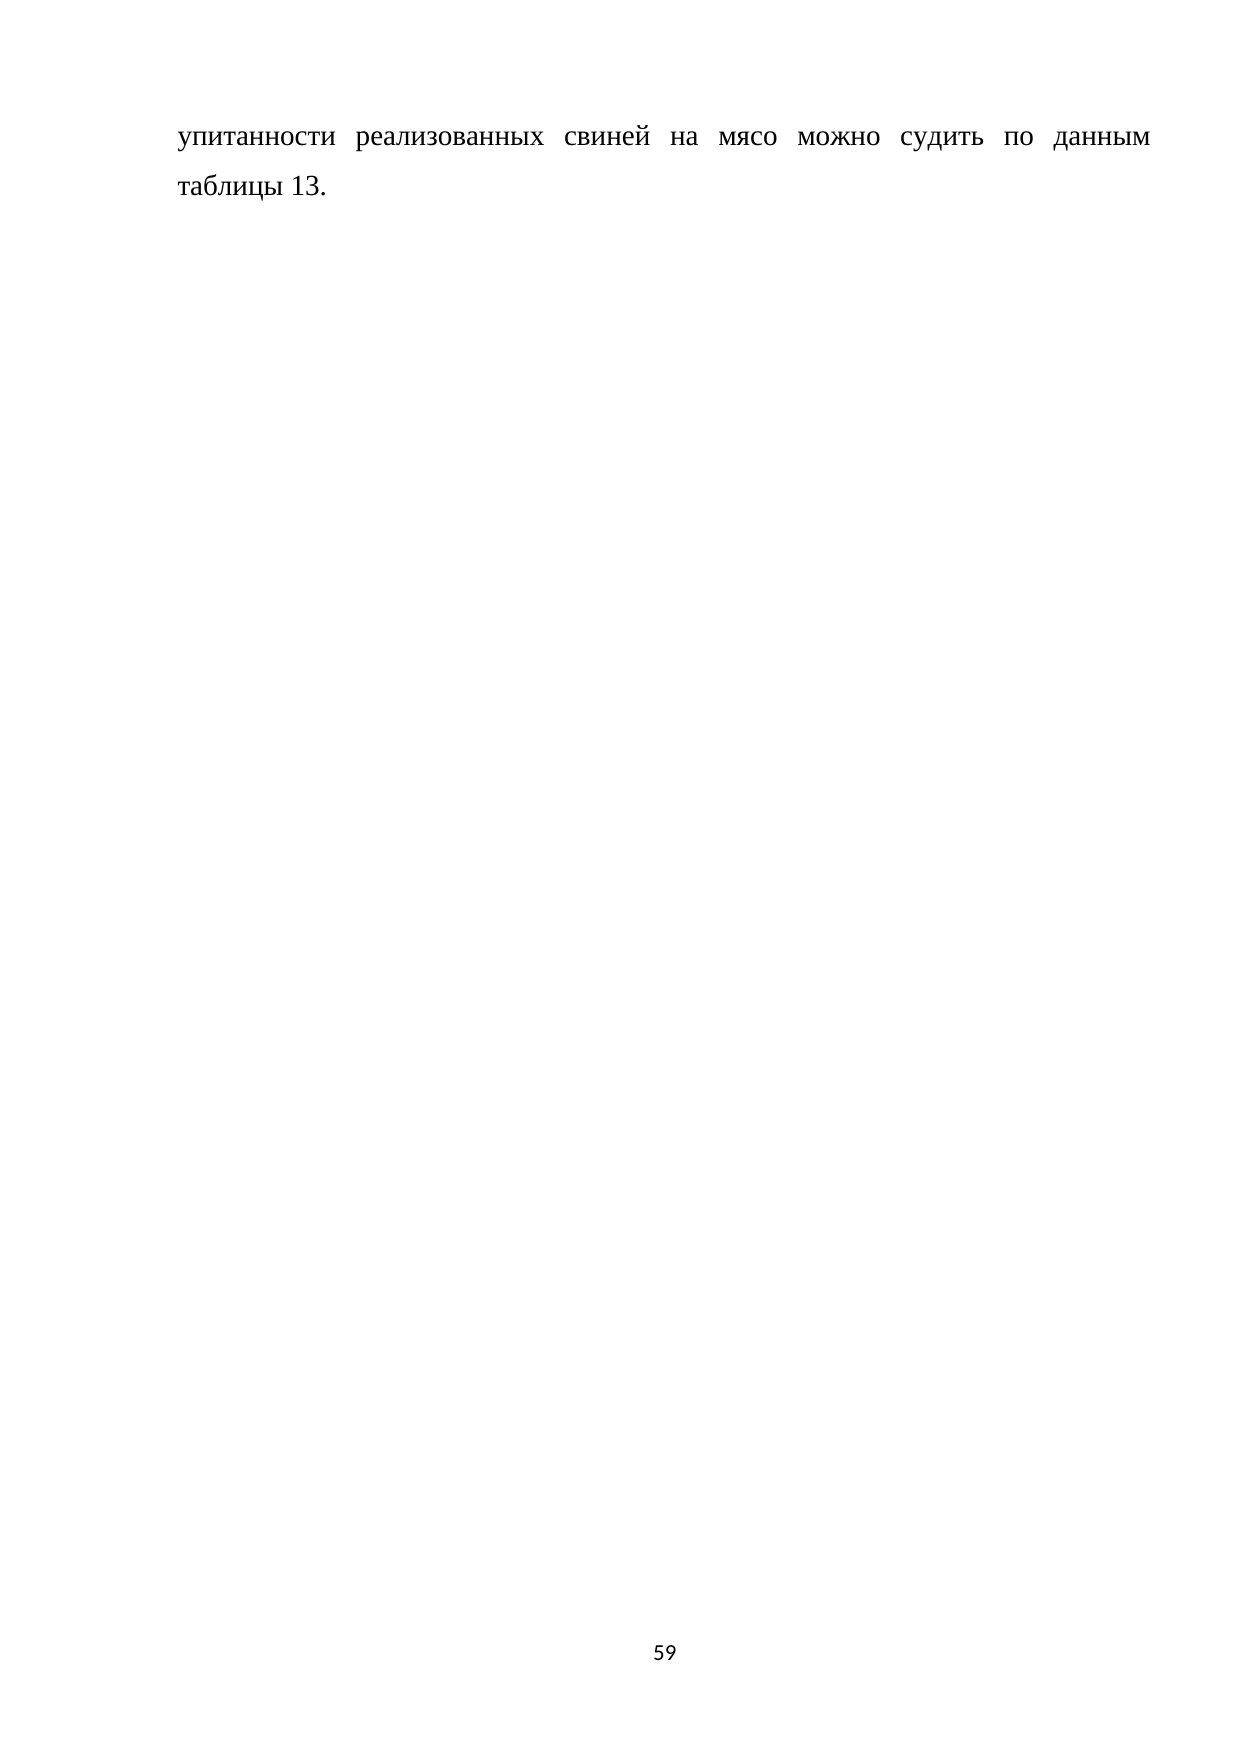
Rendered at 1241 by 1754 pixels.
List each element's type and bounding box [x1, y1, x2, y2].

text [177, 118, 1152, 202]
